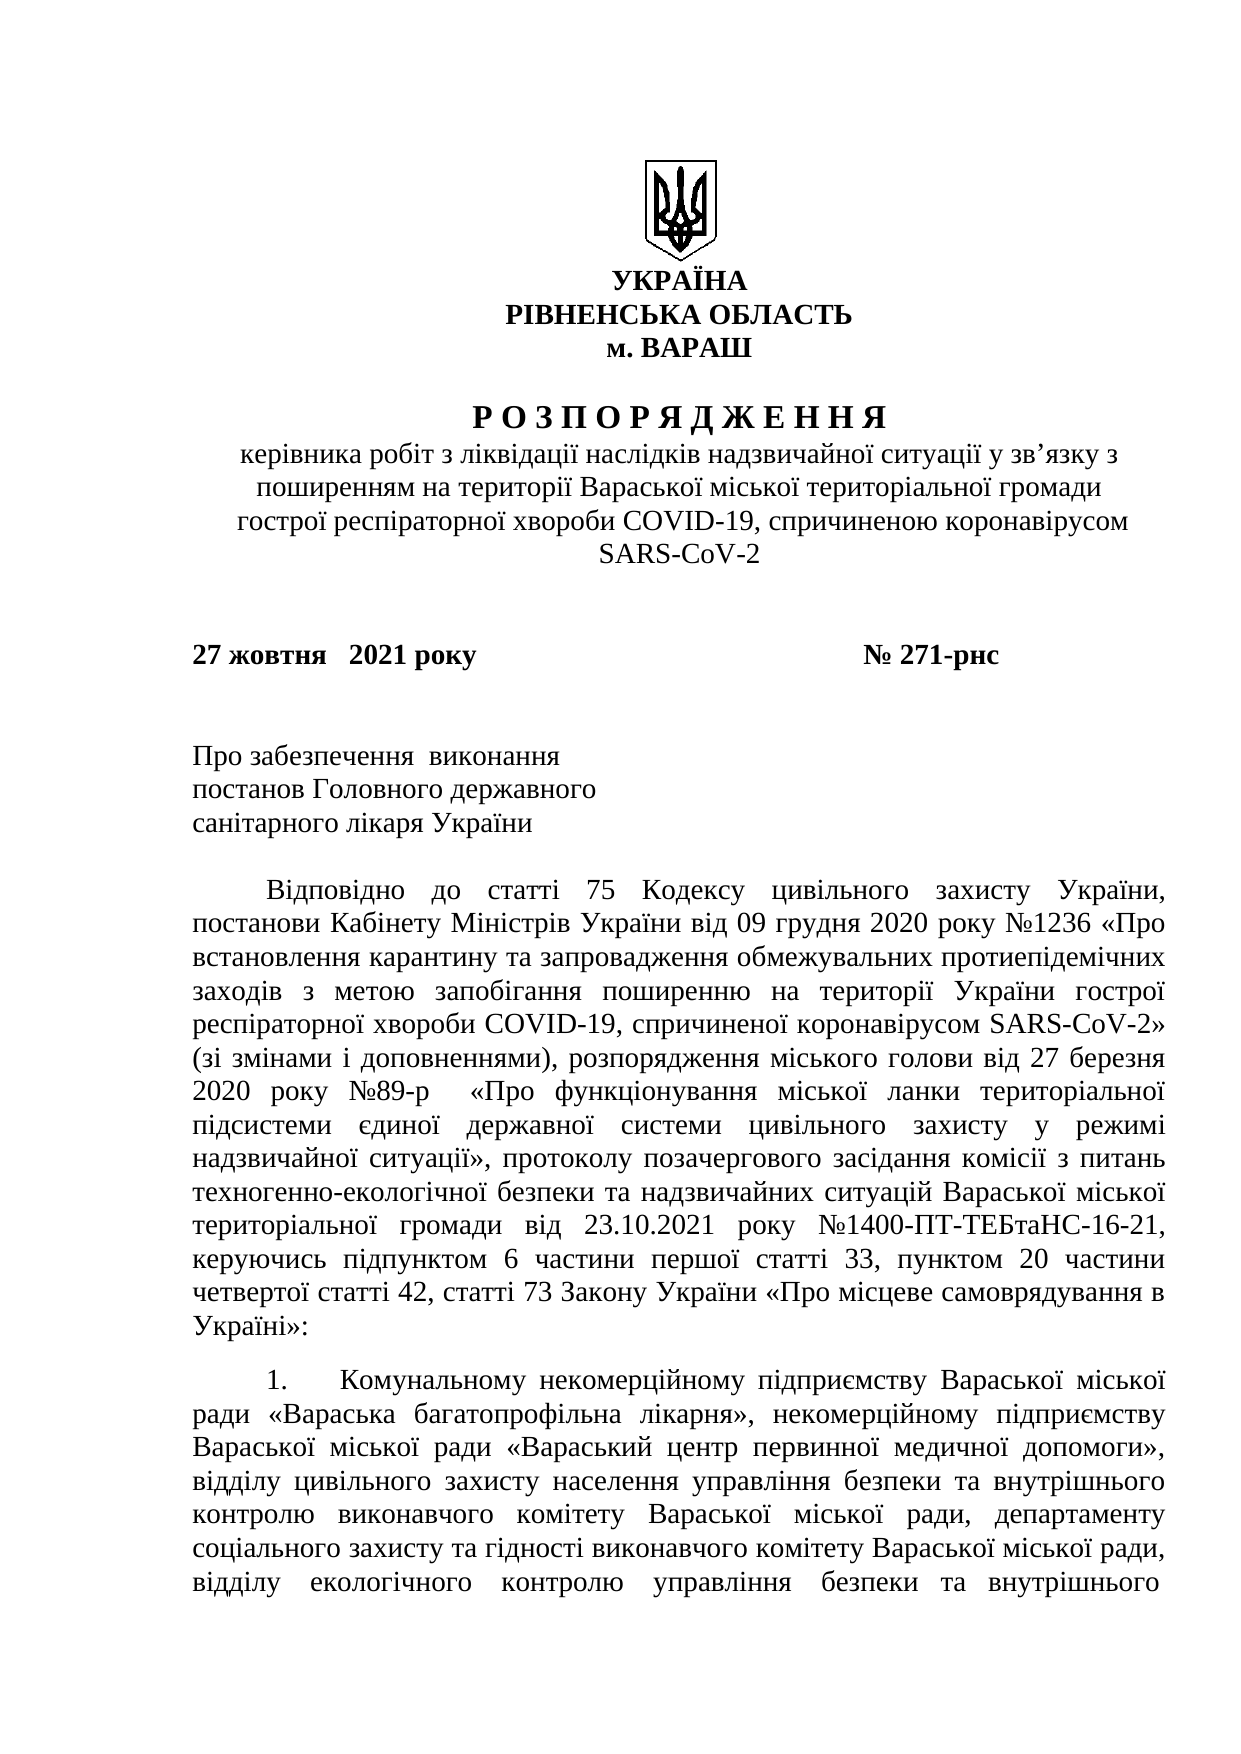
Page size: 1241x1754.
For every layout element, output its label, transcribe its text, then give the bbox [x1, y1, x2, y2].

text поширенням на території Вараської міської територіальної громади [192, 469, 1166, 503]
text Про забезпечення виконання [192, 738, 1166, 771]
text санітарного лікаря України [192, 805, 1166, 838]
text 27 жовтня 2021 року № 271-рнс [192, 637, 1166, 671]
text УКРАЇНА [192, 263, 1166, 297]
text Р О З П О Р Я Д Ж Е Н Н Я [192, 398, 1166, 436]
text SARS-CoV-2 [192, 537, 1166, 570]
text гострої респіраторної хвороби COVID-19, спричиненою коронавірусом [192, 503, 1166, 537]
text РІВНЕНСЬКА ОБЛАСТЬ [192, 297, 1166, 331]
picture [641, 155, 718, 264]
list Комунальному некомерційному підприємству Вараської міської ради «Вараська багатопрофільна лікарня», некомерційному підприємству Вараської міської ради «Вараський центр первинної медичної допомоги», відділу цивільного захисту населення управління безпеки та внутрішнього контролю виконавчого комітету Вараської міської ради, департаменту соціального захисту та гідності виконавчого комітету Вараської міської ради, відділу екологічного контролю управління безпеки та внутрішнього [192, 1362, 1166, 1597]
text м. ВАРАШ [192, 331, 1166, 364]
text Відповідно до статті 75 Кодексу цивільного захисту України, постанови Кабінету Міністрів України від 09 грудня 2020 року №1236 «Про встановлення карантину та запровадження обмежувальних протиепідемічних заходів з метою запобігання поширенню на території України гострої респіраторної хвороби COVID-19, спричиненої коронавірусом SARS-CoV-2» (зі змінами і доповненнями), розпорядження міського голови від 27 березня 2020 року №89-р «Про функціонування міської ланки територіальної підсистеми єдиної державної системи цивільного захисту у режимі надзвичайної ситуації», протоколу позачергового засідання комісії з питань техногенно-екологічної безпеки та надзвичайних ситуацій Вараської міської територіальної громади від 23.10.2021 року №1400-ПТ-ТЕБтаНС-16-21, керуючись підпунктом 6 частини першої статті 33, пунктом 20 частини четвертої статті 42, статті 73 Закону України «Про місцеве самоврядування в Україні»: [192, 872, 1166, 1342]
text керівника робіт з ліквідації наслідків надзвичайної ситуації у зв’язку з [192, 436, 1166, 469]
text постанов Головного державного [192, 771, 1166, 805]
